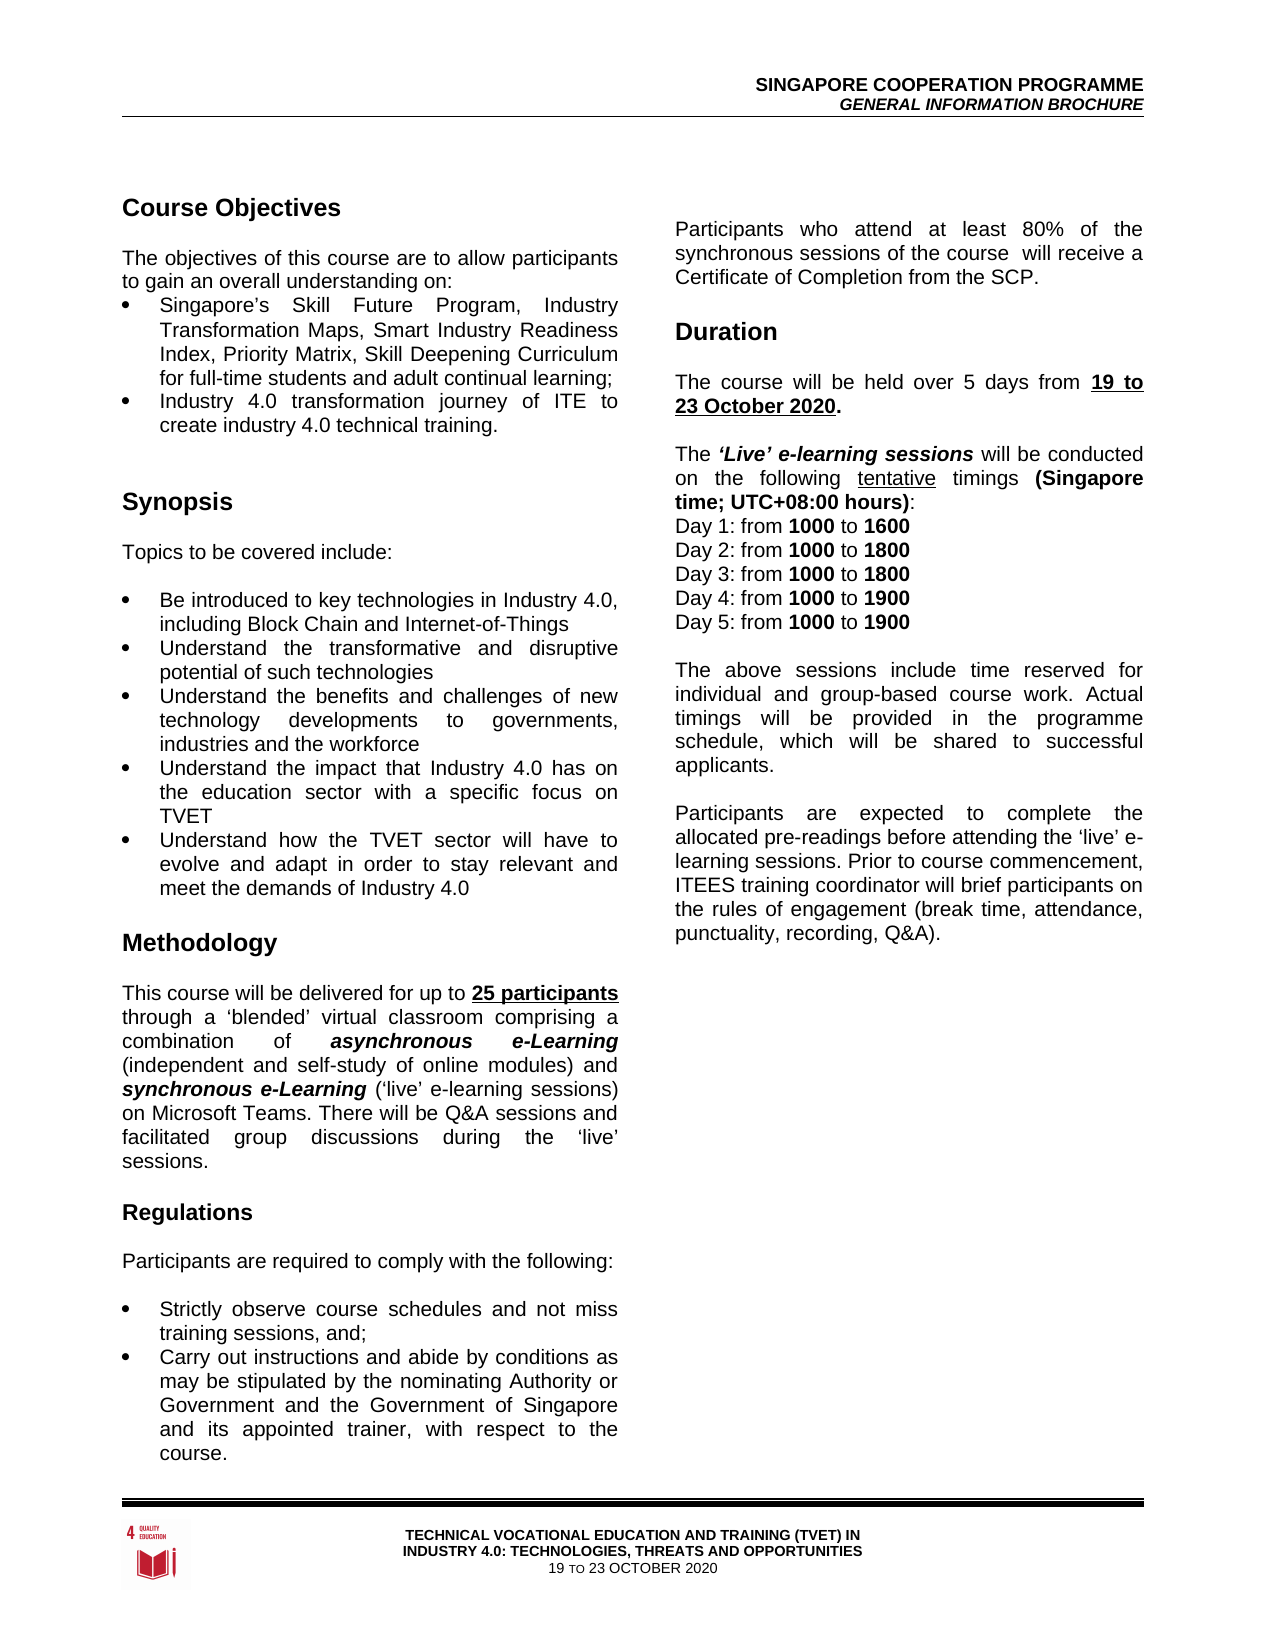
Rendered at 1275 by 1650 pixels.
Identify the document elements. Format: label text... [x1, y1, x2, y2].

text Day 1: from 1000 to 1600 [675, 514, 1144, 538]
text The objectives of this course are to allow participants to gain an overall understanding on: [122, 245, 619, 293]
text Participants who attend at least 80% of the synchronous sessions of the course will receive a Certificate of Completion from the SCP. [675, 217, 1144, 288]
text The above sessions include time reserved for individual and group-based course work. Actual timings will be provided in the programme schedule, which will be shared to successful applicants. [675, 657, 1144, 777]
list Understand the transformative and disruptive potential of such technologies [122, 636, 619, 683]
text Day 2: from 1000 to 1800 [675, 538, 1144, 562]
text Participants are required to comply with the following: [122, 1249, 619, 1273]
text Topics to be covered include: [122, 539, 619, 563]
list Carry out instructions and abide by conditions as may be stipulated by the nominating Authority or Government and the Government of Singapore and its appointed trainer, with respect to the course. [122, 1345, 619, 1465]
text Synopsis [122, 487, 619, 516]
list Singapore’s Skill Future Program, Industry Transformation Maps, Smart Industry Readiness Index, Priority Matrix, Skill Deepening Curriculum for full-time students and adult continual learning; [122, 293, 619, 389]
picture [121, 1519, 191, 1590]
text The ‘Live’ e-learning sessions will be conducted on the following tentative timings (Singapore time; UTC+08:00 hours): [675, 442, 1144, 514]
list Understand the benefits and challenges of new technology developments to governments, industries and the workforce [122, 683, 619, 756]
list Understand the impact that Industry 4.0 has on the education sector with a specific focus on TVET [122, 756, 619, 827]
list Strictly observe course schedules and not miss training sessions, and; [122, 1297, 619, 1345]
subtitle Regulations [122, 1199, 619, 1225]
subtitle Duration [675, 317, 1167, 346]
text Methodology [122, 928, 619, 957]
text Day 3: from 1000 to 1800 [675, 562, 1144, 586]
text Course Objectives [122, 193, 619, 221]
list Be introduced to key technologies in Industry 4.0, including Block Chain and Internet-of-Things [122, 587, 619, 636]
list Understand how the TVET sector will have to evolve and adapt in order to stay relevant and meet the demands of Industry 4.0 [122, 827, 619, 899]
text Day 5: from 1000 to 1900 [675, 609, 1144, 633]
text This course will be delivered for up to 25 participants through a ‘blended’ virtual classroom comprising a combination of asynchronous e-Learning (independent and self-study of online modules) and synchronous e-Learning (‘live’ e-learning sessions) on Microsoft Teams. There will be Q&A sessions and facilitated group discussions during the ‘live’ sessions. [122, 981, 619, 1173]
text Day 4: from 1000 to 1900 [675, 586, 1144, 609]
list Industry 4.0 transformation journey of ITE to create industry 4.0 technical training. [122, 389, 619, 437]
text The course will be held over 5 days from 19 to 23 October 2020. [675, 370, 1144, 418]
text Participants are expected to complete the allocated pre-readings before attending the ‘live’ e-learning sessions. Prior to course commencement, ITEES training coordinator will brief participants on the rules of engagement (break time, attendance, punctuality, recording, Q&A). [675, 801, 1144, 945]
